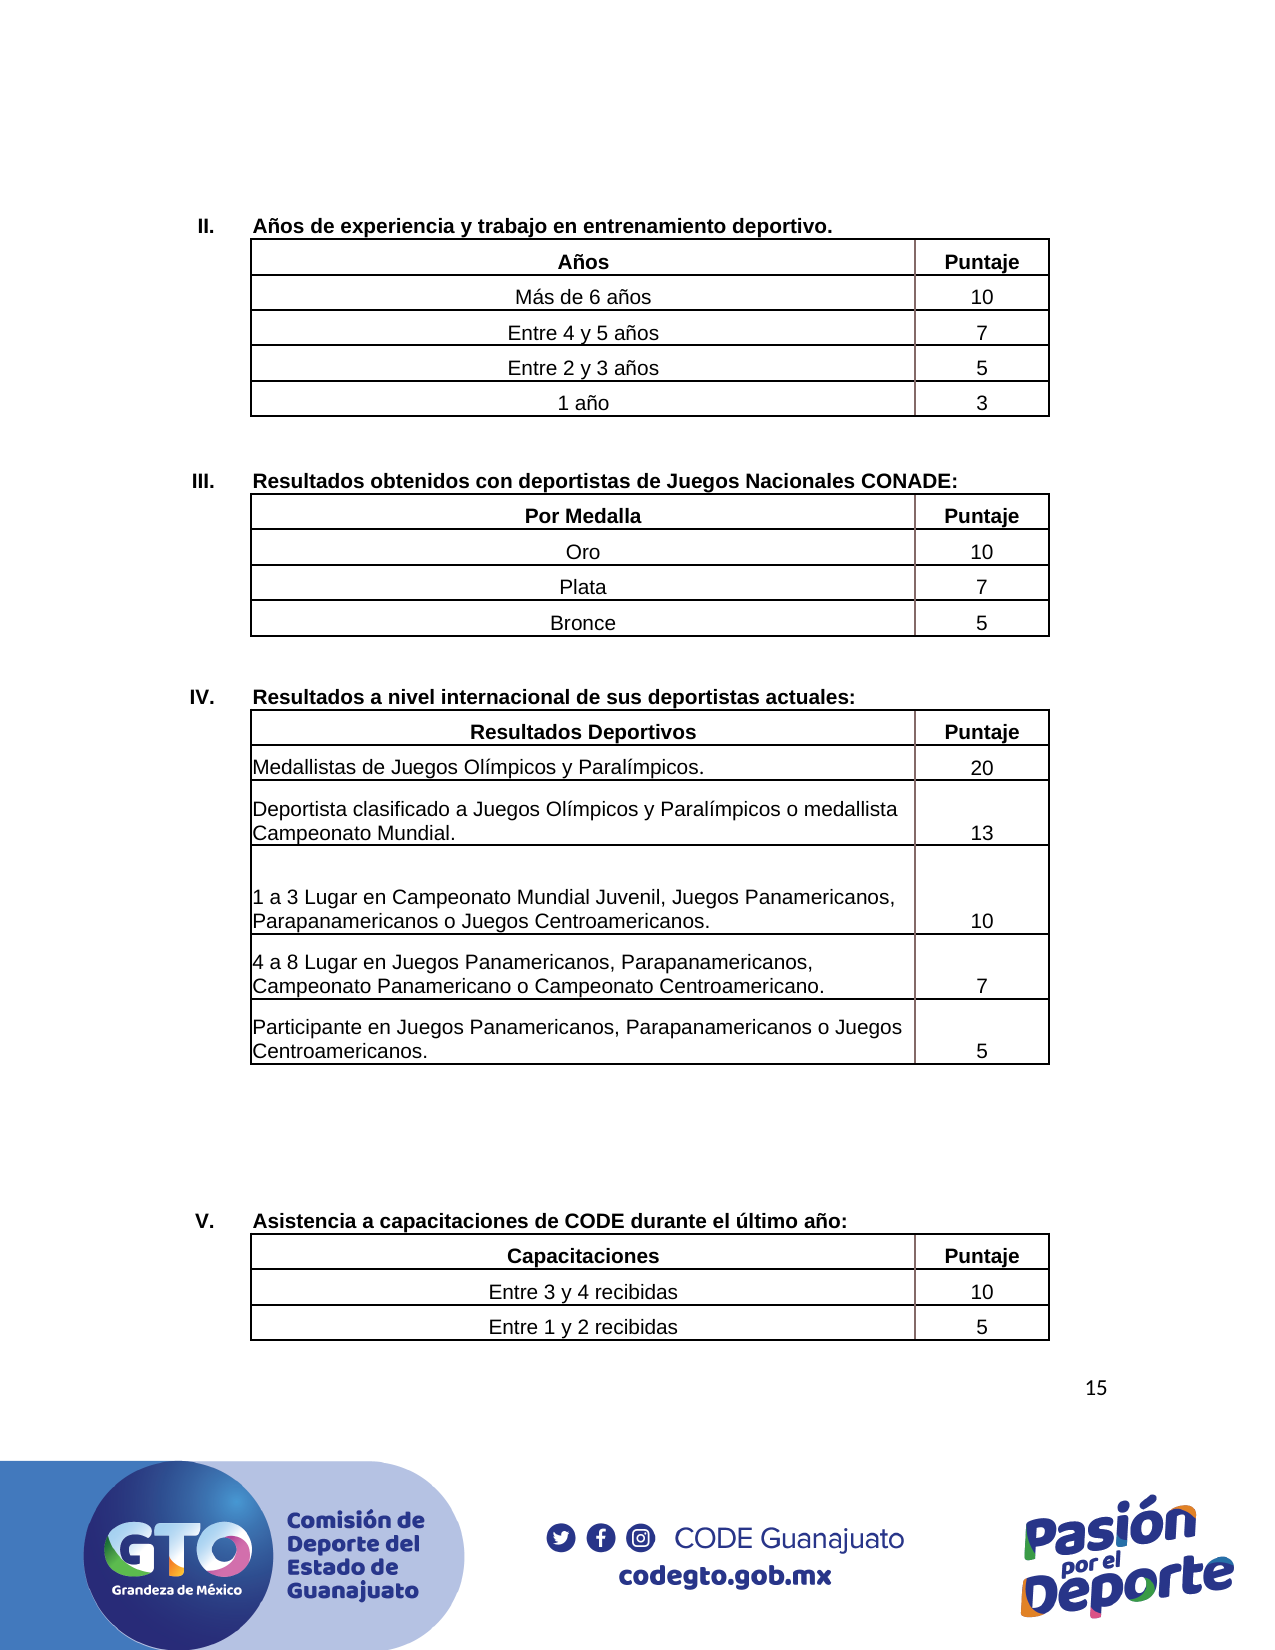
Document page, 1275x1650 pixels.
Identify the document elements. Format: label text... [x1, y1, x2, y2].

table_cell 7 [916, 566, 1048, 599]
table_cell Entre 3 y 4 recibidas [252, 1270, 914, 1303]
table_header Resultados Deportivos [252, 711, 914, 744]
picture [0, 0, 1275, 1650]
table_cell 1 a 3 Lugar en Campeonato Mundial Juvenil, Juegos Panamericanos, Parapanamericanos o Juegos Centroamericanos. [252, 846, 914, 933]
table_cell 20 [916, 746, 1048, 779]
table_cell 10 [916, 276, 1048, 309]
table_cell 5 [916, 346, 1048, 380]
table_cell 4 a 8 Lugar en Juegos Panamericanos, Parapanamericanos, Campeonato Panamericano o Campeonato Centroamericano. [252, 935, 914, 998]
list Resultados a nivel internacional de sus deportistas actuales: [215, 684, 1107, 708]
table_cell 13 [916, 781, 1048, 844]
table_cell 3 [916, 382, 1048, 415]
table_cell 10 [916, 530, 1048, 564]
table_header Puntaje [916, 1235, 1048, 1268]
table_cell Oro [252, 530, 914, 564]
table_cell Entre 2 y 3 años [252, 346, 914, 380]
table_cell Deportista clasificado a Juegos Olímpicos y Paralímpicos o medallista Campeonato Mundial. [252, 781, 914, 844]
table_header Años [252, 240, 914, 273]
table_cell 10 [916, 846, 1048, 933]
table_cell Más de 6 años [252, 276, 914, 309]
table_cell 5 [916, 1000, 1048, 1063]
table_cell 5 [916, 1306, 1048, 1339]
table_cell Bronce [252, 601, 914, 634]
table_cell Entre 1 y 2 recibidas [252, 1306, 914, 1339]
table_header Capacitaciones [252, 1235, 914, 1268]
table_cell Plata [252, 566, 914, 599]
list Asistencia a capacitaciones de CODE durante el último año: [215, 1209, 1107, 1233]
table_header Por Medalla [252, 495, 914, 528]
table_cell 7 [916, 311, 1048, 344]
list Años de experiencia y trabajo en entrenamiento deportivo. [215, 214, 1107, 238]
table_cell 5 [916, 601, 1048, 634]
table_header Puntaje [916, 495, 1048, 528]
table_header Puntaje [916, 711, 1048, 744]
table_cell 10 [916, 1270, 1048, 1303]
table_cell Entre 4 y 5 años [252, 311, 914, 344]
list Resultados obtenidos con deportistas de Juegos Nacionales CONADE: [215, 469, 1107, 493]
table_header Puntaje [916, 240, 1048, 273]
table_cell 7 [916, 935, 1048, 998]
table_cell Medallistas de Juegos Olímpicos y Paralímpicos. [252, 746, 914, 779]
table_cell 1 año [252, 382, 914, 415]
table_cell Participante en Juegos Panamericanos, Parapanamericanos o Juegos Centroamericanos. [252, 1000, 914, 1063]
